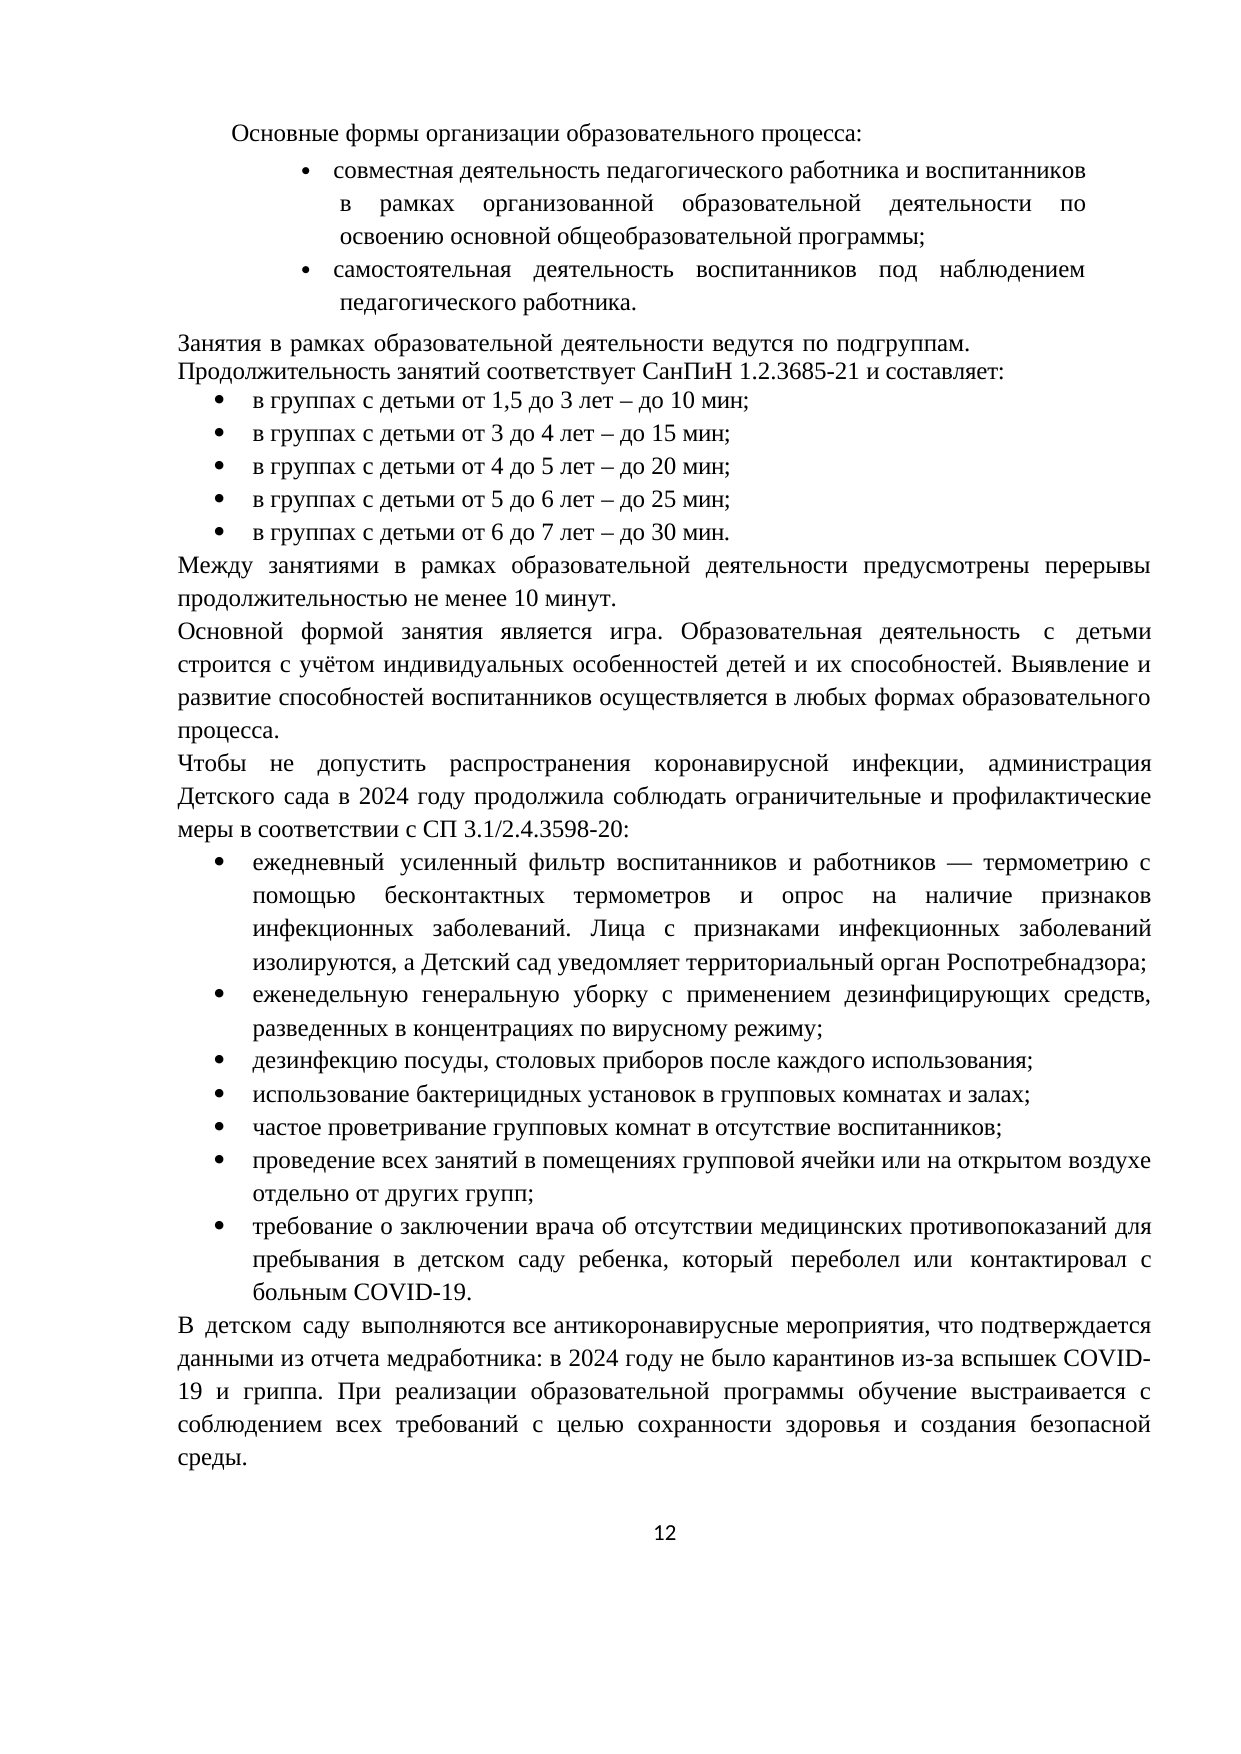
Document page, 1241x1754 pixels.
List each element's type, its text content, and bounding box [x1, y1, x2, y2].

list самостоятельная деятельность воспитанников под наблюдением педагогического работника. [302, 254, 1086, 316]
text Между занятиями в рамках образовательной деятельности предусмотрены перерывы продолжительностью не менее 10 минут. [177, 550, 1152, 612]
text В детском саду выполняются все антикоронавирусные мероприятия, что подтверждается данными из отчета медработника: в 2024 году не было карантинов из-за вспышек COVID-19 и гриппа. При реализации образовательной программы обучение выстраивается с соблюдением всех требований с целью сохранности здоровья и создания безопасной среды. [177, 1310, 1152, 1471]
text Основной формой занятия является игра. Образовательная деятельность с детьми строится с учётом индивидуальных особенностей детей и их способностей. Выявление и развитие способностей воспитанников осуществляется в любых формах образовательного процесса. [177, 616, 1152, 744]
list в группах с детьми от 6 до 7 лет – до 30 мин. [215, 517, 1152, 546]
text Основные формы организации образовательного процесса: [231, 118, 1152, 147]
list дезинфекцию посуды, столовых приборов после каждого использования; [215, 1046, 1152, 1074]
list в группах с детьми от 4 до 5 лет – до 20 мин; [215, 451, 1152, 480]
list проведение всех занятий в помещениях групповой ячейки или на открытом воздухе отдельно от других групп; [215, 1145, 1152, 1206]
list ежедневный усиленный фильтр воспитанников и работников — термометрию с помощью бесконтактных термометров и опрос на наличие признаков инфекционных заболеваний. Лица с признаками инфекционных заболеваний изолируются, а Детский сад уведомляет территориальный орган Роспотребнадзора; [215, 847, 1152, 975]
list требование о заключении врача об отсутствии медицинских противопоказаний для пребывания в детском саду ребенка, который переболел или контактировал с больным COVID-19. [215, 1211, 1152, 1306]
list в группах с детьми от 5 до 6 лет – до 25 мин; [215, 484, 1152, 513]
list частое проветривание групповых комнат в отсутствие воспитанников; [215, 1112, 1152, 1140]
list в группах с детьми от 3 до 4 лет – до 15 мин; [215, 418, 1152, 447]
text Занятия в рамках образовательной деятельности ведутся по подгруппам. Продолжительность занятий соответствует СанПиН 1.2.3685-21 и составляет: [177, 328, 1152, 385]
list в группах с детьми от 1,5 до 3 лет – до 10 мин; [215, 385, 1152, 414]
list использование бактерицидных установок в групповых комнатах и залах; [215, 1079, 1152, 1107]
list совместная деятельность педагогического работника и воспитанников в рамках организованной образовательной деятельности по освоению основной общеобразовательной программы; [302, 155, 1087, 250]
list еженедельную генеральную уборку с применением дезинфицирующих средств, разведенных в концентрациях по вирусному режиму; [215, 979, 1152, 1041]
text Чтобы не допустить распространения коронавирусной инфекции, администрация Детского сада в 2024 году продолжила соблюдать ограничительные и профилактические меры в соответствии с СП 3.1/2.4.3598-20: [177, 748, 1152, 843]
